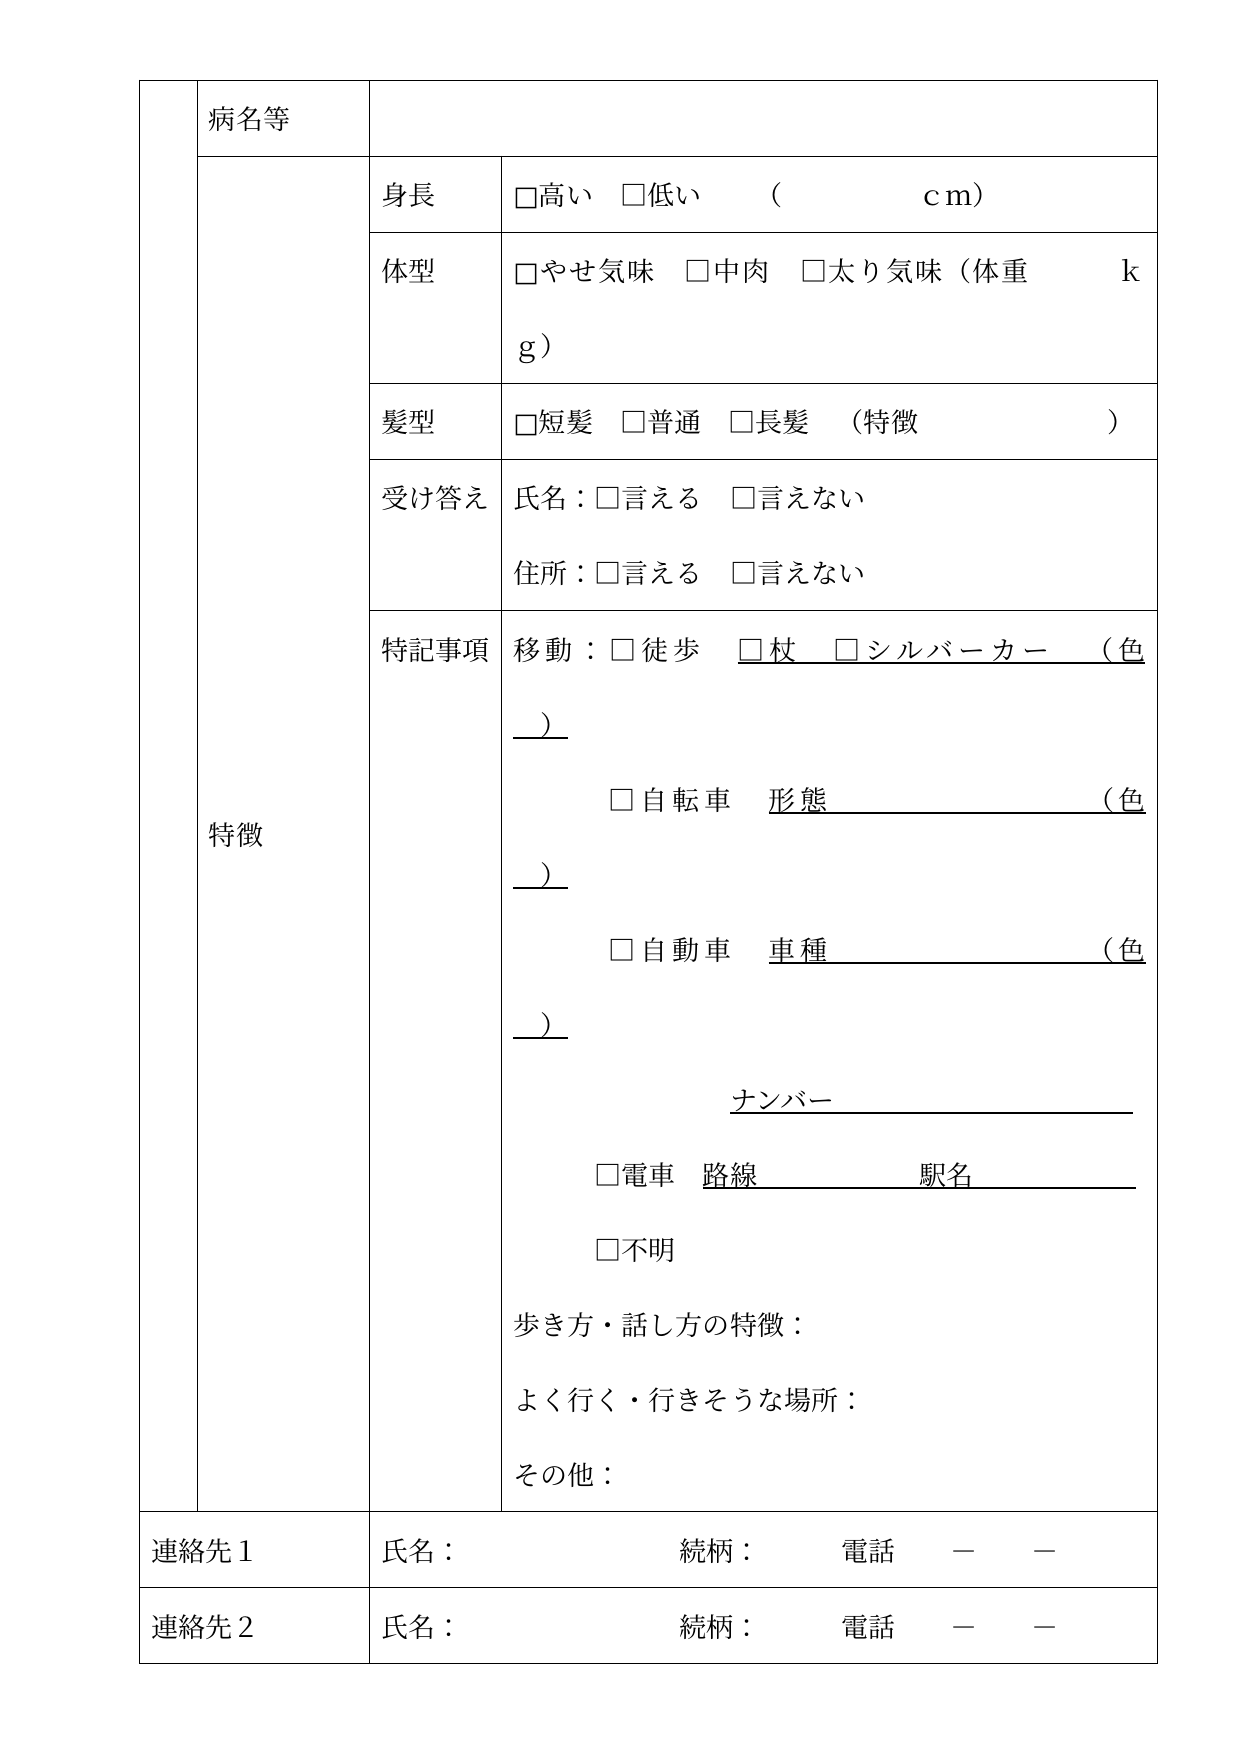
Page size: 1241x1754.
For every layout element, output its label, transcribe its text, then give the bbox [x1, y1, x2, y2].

table_cell 氏名：□言える □言えない 住所：□言える □言えない [502, 460, 1157, 610]
table_cell 移動：□徒歩 □杖 □シルバーカー （色 ） □自転車 形態 （色 ） □自動車 車種 （色 ） ナンバー □電車 路線 駅名 □不明 歩き方・話し方の特徴： よく行く・行きそうな場所： その他： [502, 611, 1157, 1511]
table_cell □高い □低い （ ｃｍ） [502, 157, 1157, 232]
table_cell □やせ気味 □中肉 □太り気味（体重 ｋｇ） [502, 233, 1157, 383]
table_cell 身長 [370, 157, 501, 232]
table_cell 氏名： 続柄： 電話 － － [370, 1588, 1157, 1663]
table_cell 受け答え [370, 460, 501, 610]
table_cell 連絡先２ [140, 1588, 369, 1663]
table_cell 氏名： 続柄： 電話 － － [370, 1512, 1157, 1587]
table_cell 病名等 [198, 81, 369, 156]
table_cell □短髪 □普通 □長髪 （特徴 ） [502, 384, 1157, 459]
table_cell [370, 81, 1157, 156]
table_cell 特徴 [198, 157, 369, 1511]
table_cell 髪型 [370, 384, 501, 459]
table_cell 連絡先１ [140, 1512, 369, 1587]
table_cell 特記事項 [370, 611, 501, 1511]
table_cell 体型 [370, 233, 501, 383]
